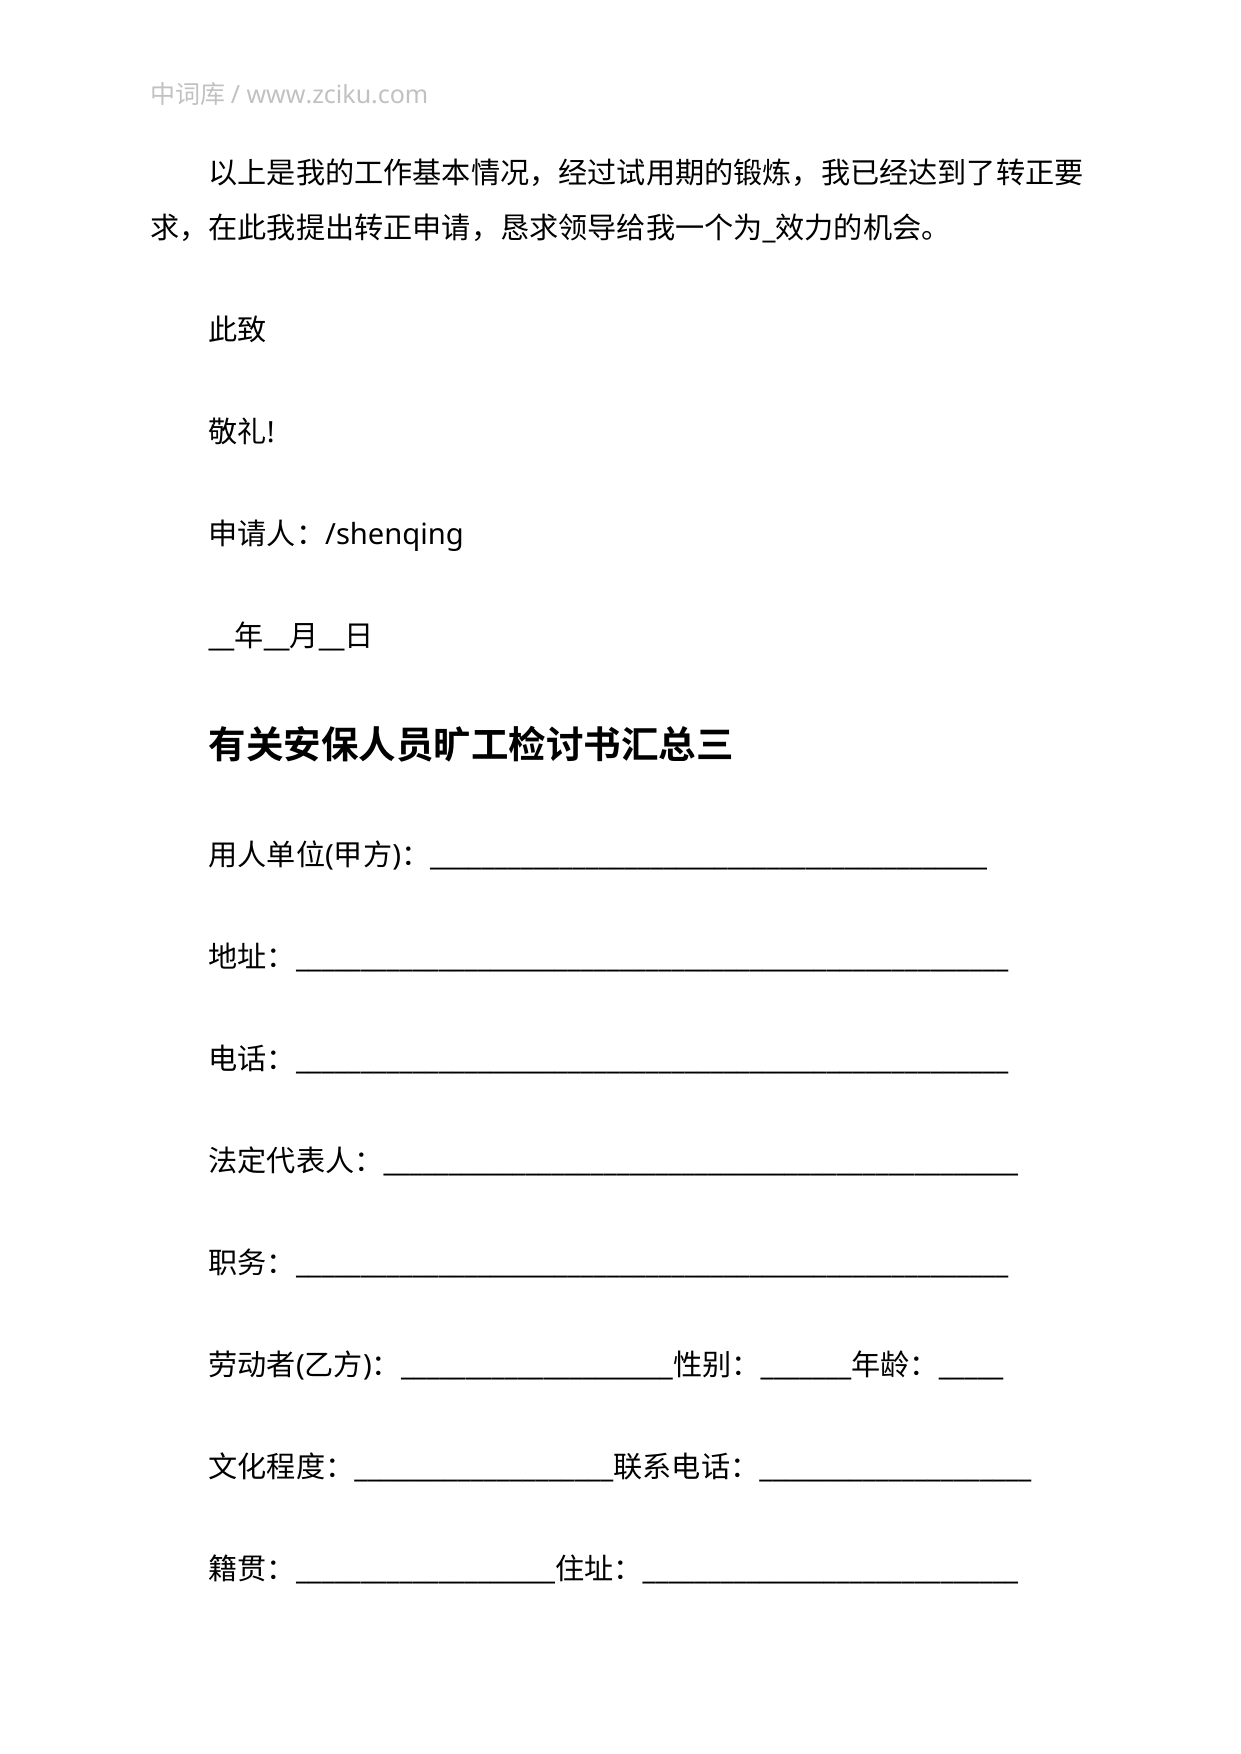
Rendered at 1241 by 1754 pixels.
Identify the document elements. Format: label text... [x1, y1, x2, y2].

text 劳动者(乙方)：_____________________性别：_______年龄：_____ [150, 1342, 1090, 1384]
text 有关安保人员旷工检讨书汇总三 [150, 714, 1090, 769]
text __年__月__日 [150, 613, 1090, 655]
text 用人单位(甲方)：___________________________________________ [150, 832, 1090, 874]
text 申请人：/shenqing [150, 511, 1090, 553]
text 文化程度：____________________联系电话：_____________________ [150, 1444, 1090, 1486]
text 此致 [150, 307, 1090, 349]
text 籍贯：____________________住址：_____________________________ [150, 1546, 1090, 1588]
text 敬礼! [150, 409, 1090, 451]
text 职务：_______________________________________________________ [150, 1240, 1090, 1282]
text 地址：_______________________________________________________ [150, 934, 1090, 976]
text 法定代表人：_________________________________________________ [150, 1138, 1090, 1180]
text 以上是我的工作基本情况，经过试用期的锻炼，我已经达到了转正要求，在此我提出转正申请，恳求领导给我一个为_效力的机会。 [150, 150, 1090, 247]
text 电话：_______________________________________________________ [150, 1036, 1090, 1078]
